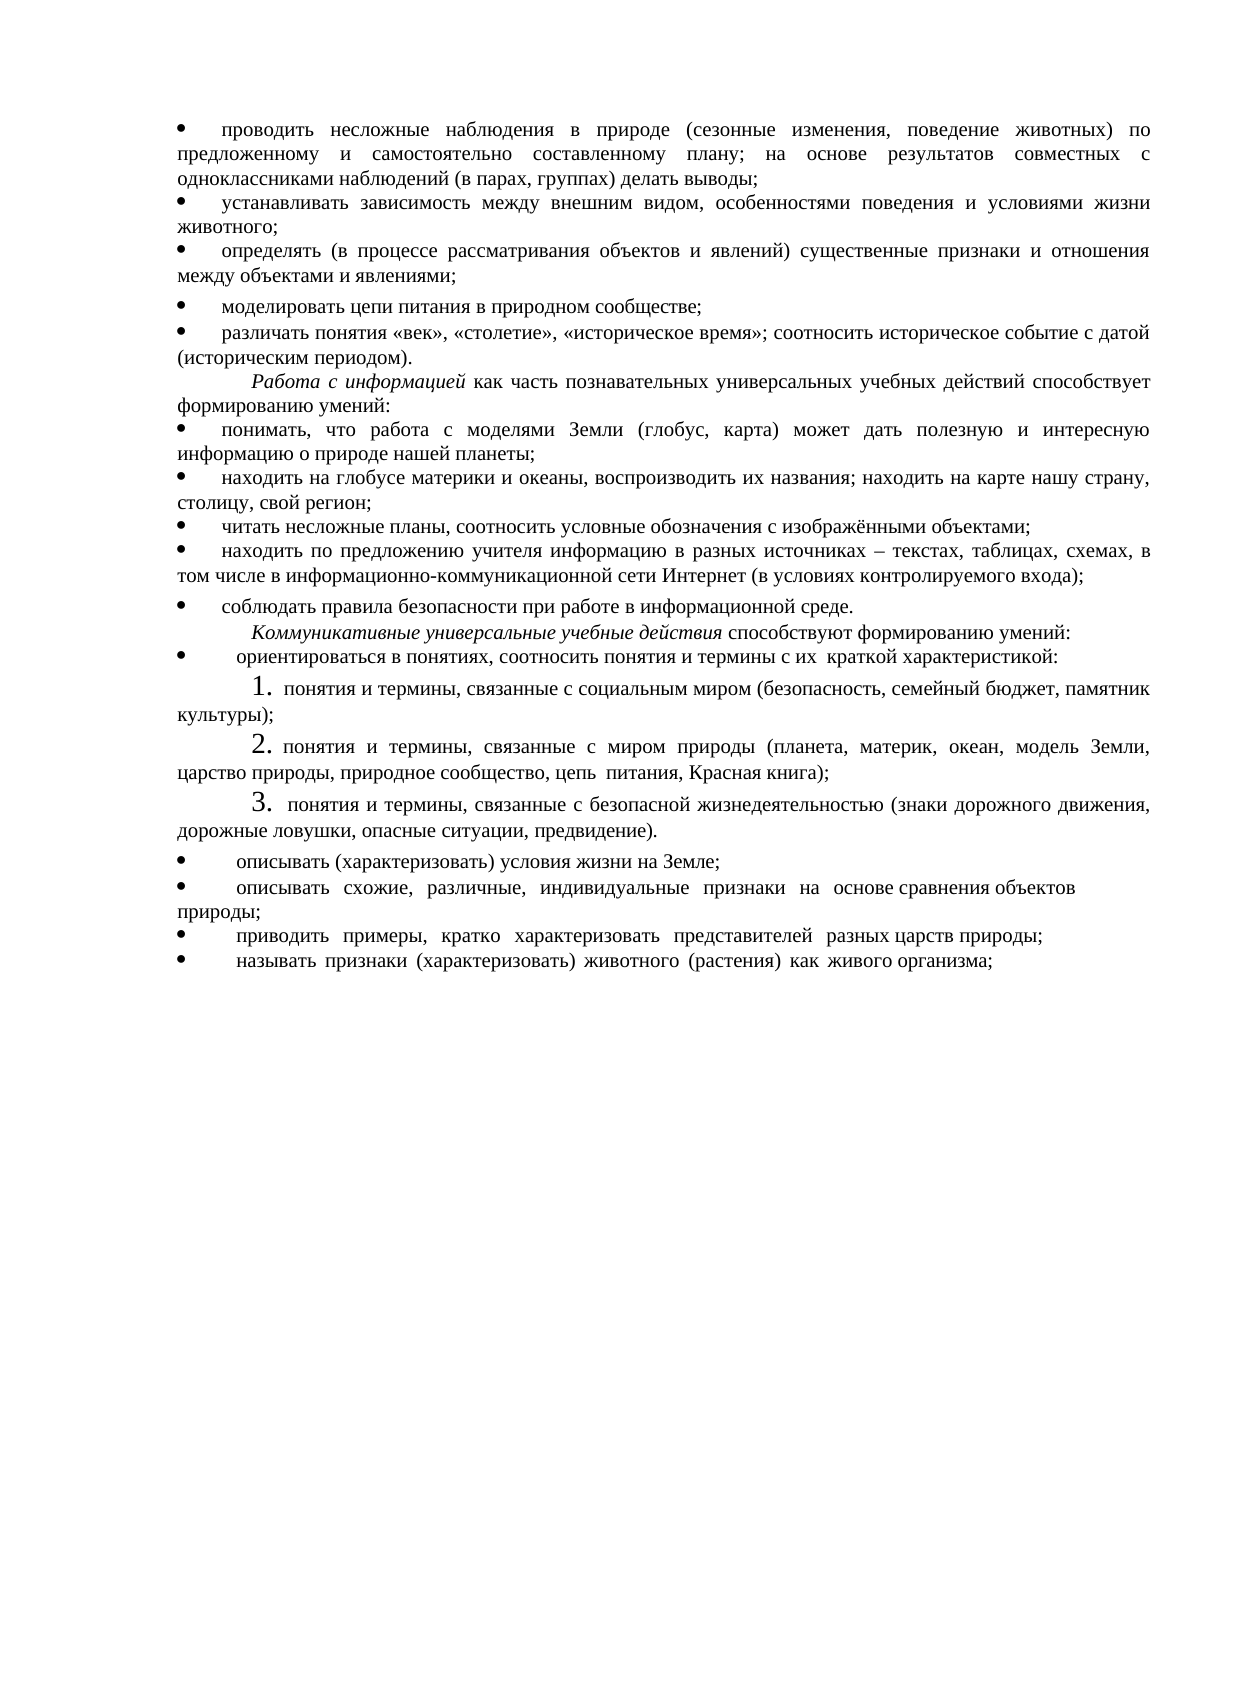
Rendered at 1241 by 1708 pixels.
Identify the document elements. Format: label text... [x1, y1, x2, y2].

list приводить примеры, кратко характеризовать представителей разных царств природы; [177, 923, 1151, 948]
list различать понятия «век», «столетие», «историческое время»; соотносить историческое событие с датой (историческим периодом). [177, 320, 1151, 369]
text Работа с информацией как часть познавательных универсальных учебных действий способствует формированию умений: [177, 369, 1152, 417]
list называть признаки (характеризовать) животного (растения) как живого организма; [177, 948, 1151, 972]
list описывать (характеризовать) условия жизни на Земле; [177, 842, 1163, 875]
list находить на глобусе материки и океаны, воспроизводить их названия; находить на карте нашу страну, столицу, свой регион; [177, 465, 1151, 514]
list понятия и термины, связанные с социальным миром (безопасность, семейный бюджет, памятник культуры); [177, 668, 1152, 726]
list понятия и термины, связанные с миром природы (планета, материк, океан, модель Земли, царство природы, природное сообщество, цепь питания, Красная книга); [177, 726, 1151, 784]
list ориентироваться в понятиях, соотносить понятия и термины с их краткой характеристикой: [177, 644, 1151, 668]
list находить по предложению учителя информацию в разных источниках – текстах, таблицах, схемах, в том числе в информационно-коммуникационной сети Интернет (в условиях контролируемого входа); [177, 538, 1152, 587]
list проводить несложные наблюдения в природе (сезонные изменения, поведение животных) по предложенному и самостоятельно составленному плану; на основе результатов совместных с одноклассниками наблюдений (в парах, группах) делать выводы; [177, 117, 1151, 189]
list понятия и термины, связанные с безопасной жизнедеятельностью (знаки дорожного движения, дорожные ловушки, опасные ситуации, предвидение). [177, 784, 1152, 842]
list моделировать цепи питания в природном сообществе; [177, 287, 1163, 320]
list понимать, что работа с моделями Земли (глобус, карта) может дать полезную и интересную информацию о природе нашей планеты; [177, 417, 1151, 465]
list устанавливать зависимость между внешним видом, особенностями поведения и условиями жизни животного; [177, 190, 1152, 238]
list описывать схожие, различные, индивидуальные признаки на основе сравнения объектов природы; [177, 875, 1151, 923]
list читать несложные планы, соотносить условные обозначения с изображёнными объектами; [177, 514, 1152, 538]
text Коммуникативные универсальные учебные действия способствуют формированию умений: [177, 620, 1152, 644]
list соблюдать правила безопасности при работе в информационной среде. [177, 587, 1163, 620]
list определять (в процессе рассматривания объектов и явлений) существенные признаки и отношения между объектами и явлениями; [177, 238, 1151, 287]
